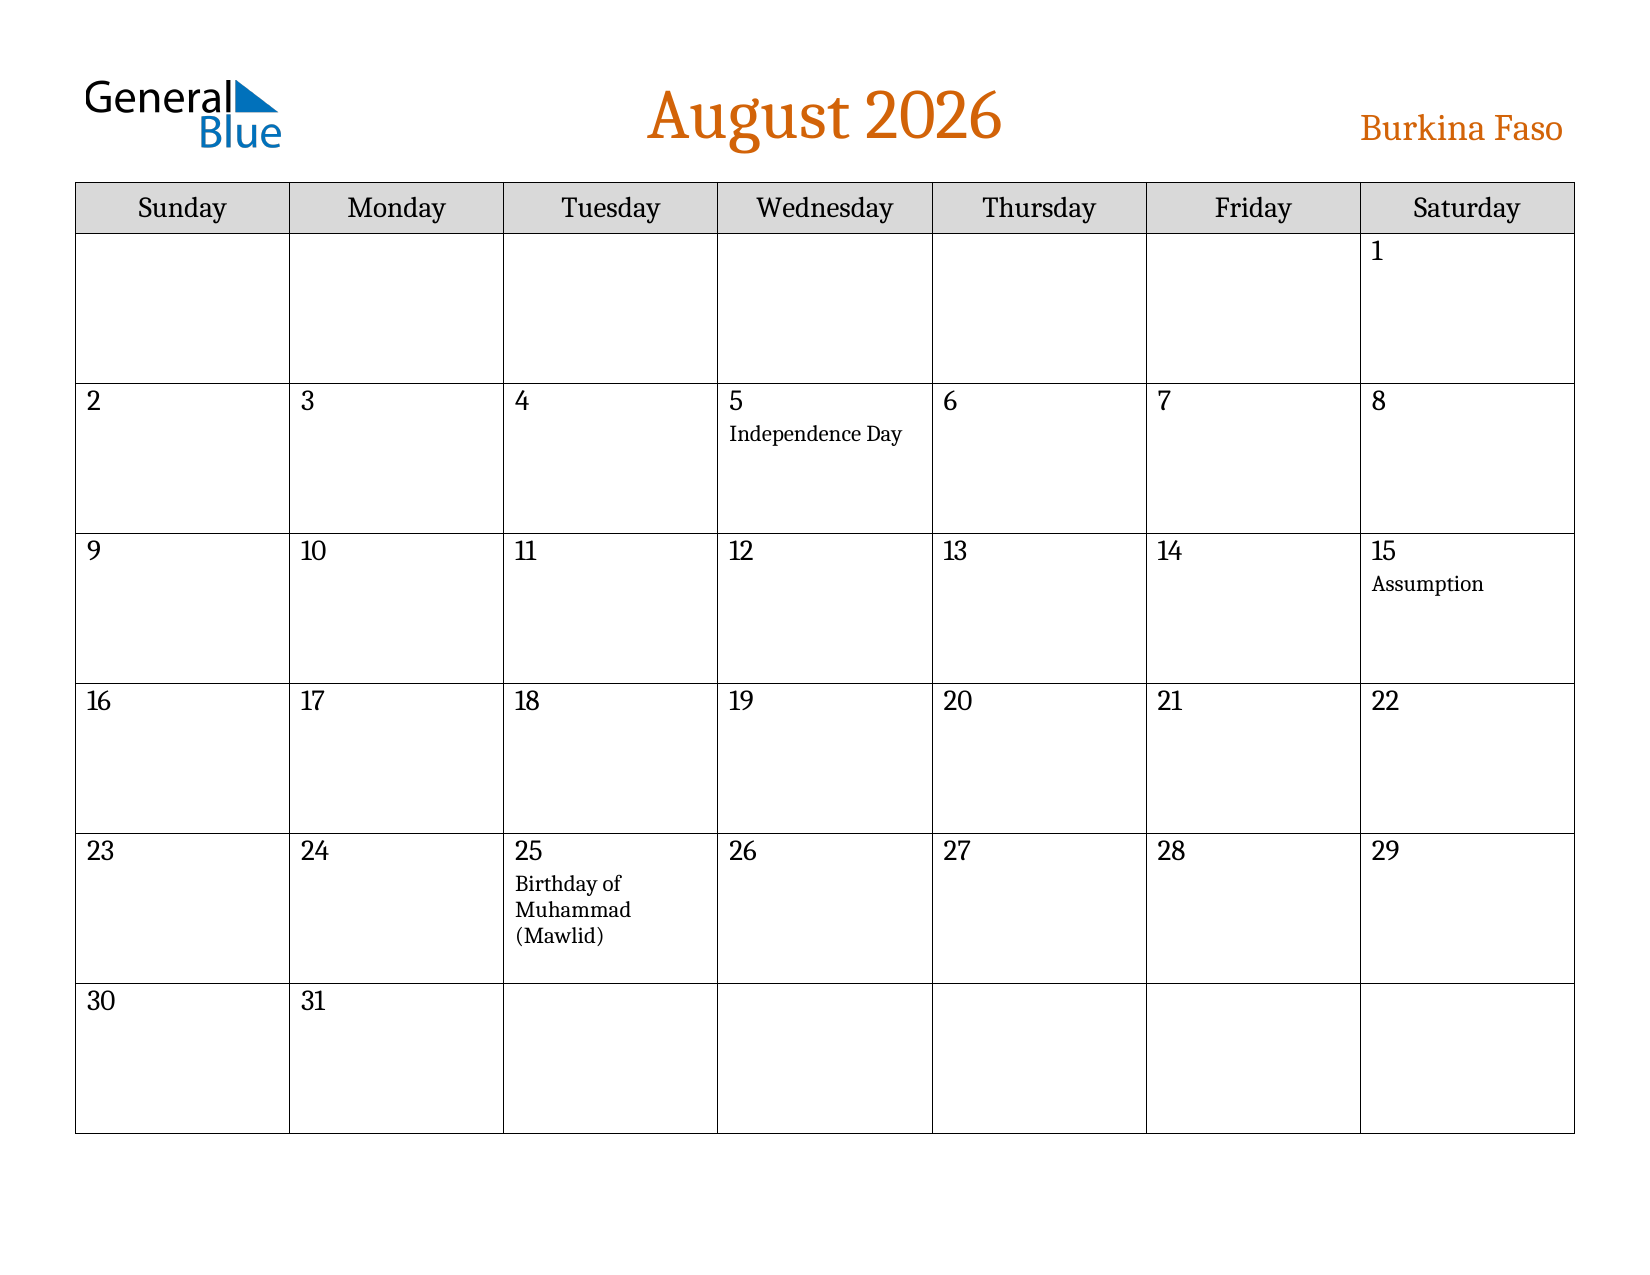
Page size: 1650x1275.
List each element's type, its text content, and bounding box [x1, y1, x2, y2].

table_cell 4 [504, 384, 717, 420]
table_cell 13 [933, 534, 1146, 570]
table_cell 1 [1361, 234, 1574, 270]
table_cell 26 [718, 834, 932, 870]
table_cell 3 [290, 384, 503, 420]
table_cell 22 [1361, 684, 1574, 720]
table_cell [933, 984, 1146, 1020]
table_cell [933, 270, 1146, 383]
table_cell [1147, 720, 1360, 833]
table_cell [76, 420, 289, 533]
table_cell [1147, 870, 1360, 983]
table_cell 29 [1361, 834, 1574, 870]
table_header Burkina Faso [1146, 75, 1574, 182]
table_cell [718, 270, 932, 383]
table_cell [504, 234, 717, 270]
table_cell 14 [1147, 534, 1360, 570]
table_cell Sunday [76, 183, 289, 233]
table_cell 31 [290, 984, 503, 1020]
table_cell 9 [76, 534, 289, 570]
table_cell 25 [504, 834, 717, 870]
table_cell [1361, 270, 1574, 383]
table_cell [504, 1020, 717, 1133]
table_cell [933, 234, 1146, 270]
table_cell Assumption [1361, 570, 1574, 683]
table_cell 23 [76, 834, 289, 870]
table_cell 2 [76, 384, 289, 420]
table_cell [1147, 420, 1360, 533]
table_cell Wednesday [718, 183, 932, 233]
table_cell [76, 1020, 289, 1133]
table_cell [1361, 720, 1574, 833]
table_cell [1361, 420, 1574, 533]
table_cell [933, 870, 1146, 983]
table_cell 27 [933, 834, 1146, 870]
table_cell 19 [718, 684, 932, 720]
table_cell [76, 870, 289, 983]
table_cell [76, 270, 289, 383]
table_header [76, 75, 503, 182]
table_cell 11 [504, 534, 717, 570]
table_cell 20 [933, 684, 1146, 720]
table_cell 7 [1147, 384, 1360, 420]
table_cell Friday [1147, 183, 1360, 233]
picture [86, 80, 281, 148]
table_cell [290, 570, 503, 683]
table_cell [718, 234, 932, 270]
table_cell [290, 420, 503, 533]
table_cell Monday [290, 183, 503, 233]
table_cell [290, 234, 503, 270]
table_cell [1147, 570, 1360, 683]
table_cell [933, 420, 1146, 533]
table_cell 5 [718, 384, 932, 420]
table_cell [1147, 234, 1360, 270]
table_cell [504, 720, 717, 833]
table_cell 18 [504, 684, 717, 720]
table_cell 24 [290, 834, 503, 870]
table_cell [933, 1020, 1146, 1133]
table_cell [76, 720, 289, 833]
table_cell [504, 270, 717, 383]
table_cell 30 [76, 984, 289, 1020]
table_cell [933, 570, 1146, 683]
table_cell [718, 720, 932, 833]
table_cell [76, 234, 289, 270]
table_cell 28 [1147, 834, 1360, 870]
table_cell [504, 984, 717, 1020]
table_cell 6 [933, 384, 1146, 420]
table_cell [718, 870, 932, 983]
table_cell [504, 420, 717, 533]
table_cell 12 [718, 534, 932, 570]
table_cell Independence Day [718, 420, 932, 533]
table_cell [1361, 984, 1574, 1020]
table_cell Thursday [933, 183, 1146, 233]
table_cell [1147, 270, 1360, 383]
table_cell 17 [290, 684, 503, 720]
table_cell [1147, 984, 1360, 1020]
table_cell Birthday of Muhammad (Mawlid) [504, 870, 717, 983]
table_cell 8 [1361, 384, 1574, 420]
table_cell [718, 1020, 932, 1133]
table_cell [1361, 870, 1574, 983]
table_cell [933, 720, 1146, 833]
table_cell [1147, 1020, 1360, 1133]
table_cell [290, 1020, 503, 1133]
table_cell 21 [1147, 684, 1360, 720]
table_cell [1361, 1020, 1574, 1133]
table_cell Saturday [1361, 183, 1574, 233]
table_cell 15 [1361, 534, 1574, 570]
table_cell [76, 570, 289, 683]
table_cell Tuesday [504, 183, 717, 233]
table_cell [290, 720, 503, 833]
table_cell 16 [76, 684, 289, 720]
table_cell [718, 984, 932, 1020]
table_cell [290, 870, 503, 983]
table_cell 10 [290, 534, 503, 570]
table_cell [290, 270, 503, 383]
table_header August 2026 [504, 75, 1146, 182]
table_cell [504, 570, 717, 683]
table_cell [718, 570, 932, 683]
